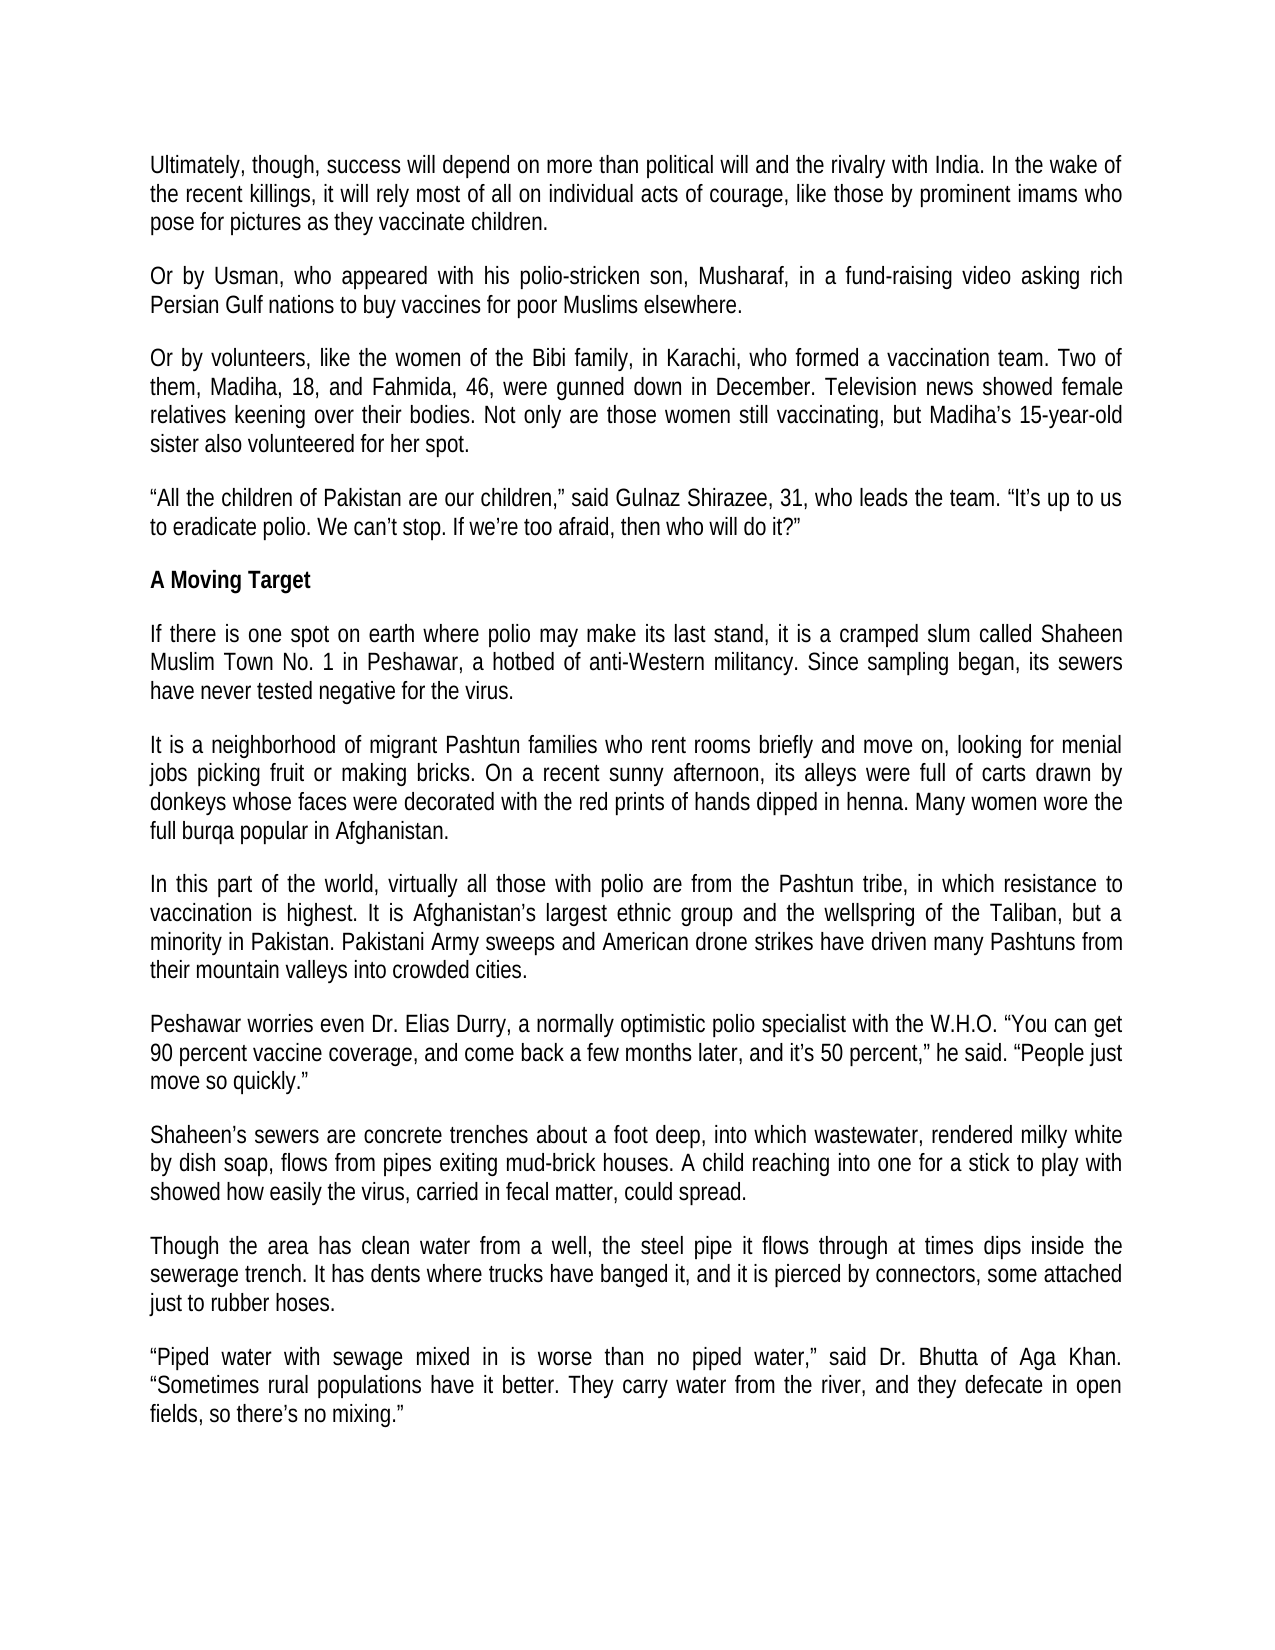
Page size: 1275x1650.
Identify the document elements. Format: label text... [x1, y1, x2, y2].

text Or by Usman, who appeared with his polio-stricken son, Musharaf, in a fund-raising video asking rich Persian Gulf nations to buy vaccines for poor Muslims elsewhere. [150, 261, 1125, 318]
text If there is one spot on earth where polio may make its last stand, it is a cramped slum called Shaheen Muslim Town No. 1 in Peshawar, a hotbed of anti-Western militancy. Since sampling began, its sewers have never tested negative for the virus. [150, 619, 1125, 705]
text “Piped water with sewage mixed in is worse than no piped water,” said Dr. Bhutta of Aga Khan. “Sometimes rural populations have it better. They carry water from the river, and they defecate in open fields, so there’s no mixing.” [150, 1342, 1125, 1428]
text Or by volunteers, like the women of the Bibi family, in Karachi, who formed a vaccination team. Two of them, Madiha, 18, and Fahmida, 46, were gunned down in December. Television news showed female relatives keening over their bodies. Not only are those women still vaccinating, but Madiha’s 15-year-old sister also volunteered for her spot. [150, 343, 1125, 458]
text It is a neighborhood of migrant Pashtun families who rent rooms briefly and move on, looking for menial jobs picking fruit or making bricks. On a recent sunny afternoon, its alleys were full of carts drawn by donkeys whose faces were decorated with the red prints of hands dipped in henna. Many women wore the full burqa popular in Afghanistan. [150, 730, 1125, 844]
text A Moving Target [150, 565, 1125, 594]
text Peshawar worries even Dr. Elias Durry, a normally optimistic polio specialist with the W.H.O. “You can get 90 percent vaccine coverage, and come back a few months later, and it’s 50 percent,” he said. “People just move so quickly.” [150, 1009, 1125, 1095]
text Shaheen’s sewers are concrete trenches about a foot deep, into which wastewater, rendered milky white by dish soap, flows from pipes exiting mud-brick houses. A child reaching into one for a stick to play with showed how easily the virus, carried in fecal matter, could spread. [150, 1120, 1125, 1206]
text Though the area has clean water from a well, the steel pipe it flows through at times dips inside the sewerage trench. It has dents where trucks have banged it, and it is pierced by connectors, some attached just to rubber hoses. [150, 1231, 1125, 1317]
text “All the children of Pakistan are our children,” said Gulnaz Shirazee, 31, who leads the team. “It’s up to us to eradicate polio. We can’t stop. If we’re too afraid, then who will do it?” [150, 483, 1125, 540]
text In this part of the world, virtually all those with polio are from the Pashtun tribe, in which resistance to vaccination is highest. It is Afghanistan’s largest ethnic group and the wellspring of the Taliban, but a minority in Pakistan. Pakistani Army sweeps and American drone strikes have driven many Pashtuns from their mountain valleys into crowded cities. [150, 869, 1125, 984]
text Ultimately, though, success will depend on more than political will and the rivalry with India. In the wake of the recent killings, it will rely most of all on individual acts of courage, like those by prominent imams who pose for pictures as they vaccinate children. [150, 150, 1125, 236]
